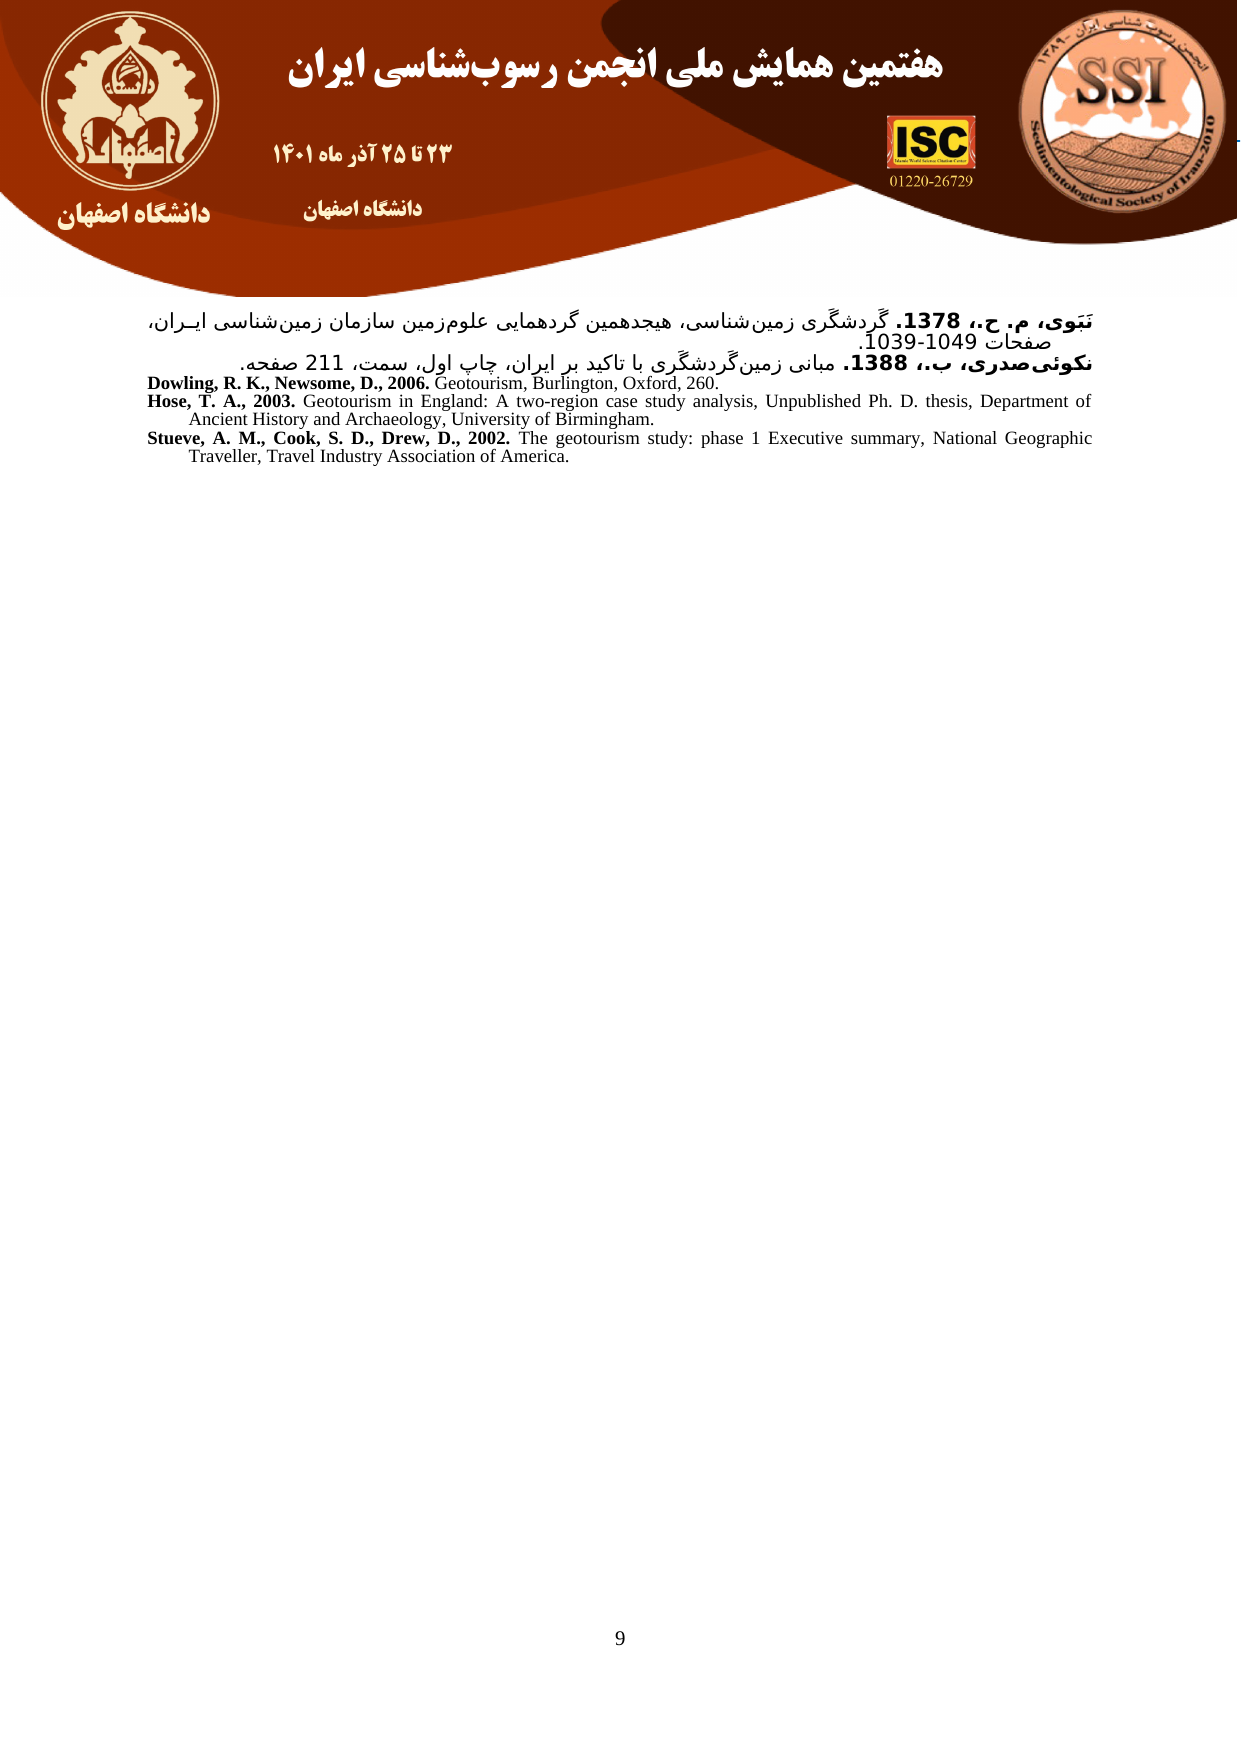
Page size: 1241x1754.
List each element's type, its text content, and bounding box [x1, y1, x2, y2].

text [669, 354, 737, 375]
text Stueve, A. M., Cook, S. D., Drew, D., 2002. The geotourism study: phase 1 Executive summary, National Geographic Traveller, Travel Industry Association of America. [147, 429, 1093, 466]
text نکوئی صدری، ب.، 1388. مبانی زمین گَردشگَری با تاکید بر ایران، چاپ اول، سمت، 211 صفحه. [147, 354, 687, 375]
text Hose, T. A., 2003. Geotourism in England: A two-region case study analysis, Unpublished Ph. D. thesis, Department of Ancient History and Archaeology, University of Birmingham. [147, 393, 1093, 429]
text نکوئی صدری، ب.، 1388. مبانی زمین گَردشگَری با تاکید بر ایران، چاپ اول، سمت، 211 صفحه. [719, 354, 1084, 375]
picture [0, 0, 1236, 297]
text نَبَوی، م. ح.، 1378. گَردشگَری زمین شناسی، هیجدهمین گردهمایی علوم زمین سازمان زمین شناسی ایران، صفحات 1049-1039. [147, 297, 1093, 354]
text Dowling, R. K., Newsome, D., 2006. Geotourism, Burlington, Oxford, 260. [147, 375, 1093, 393]
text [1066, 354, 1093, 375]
